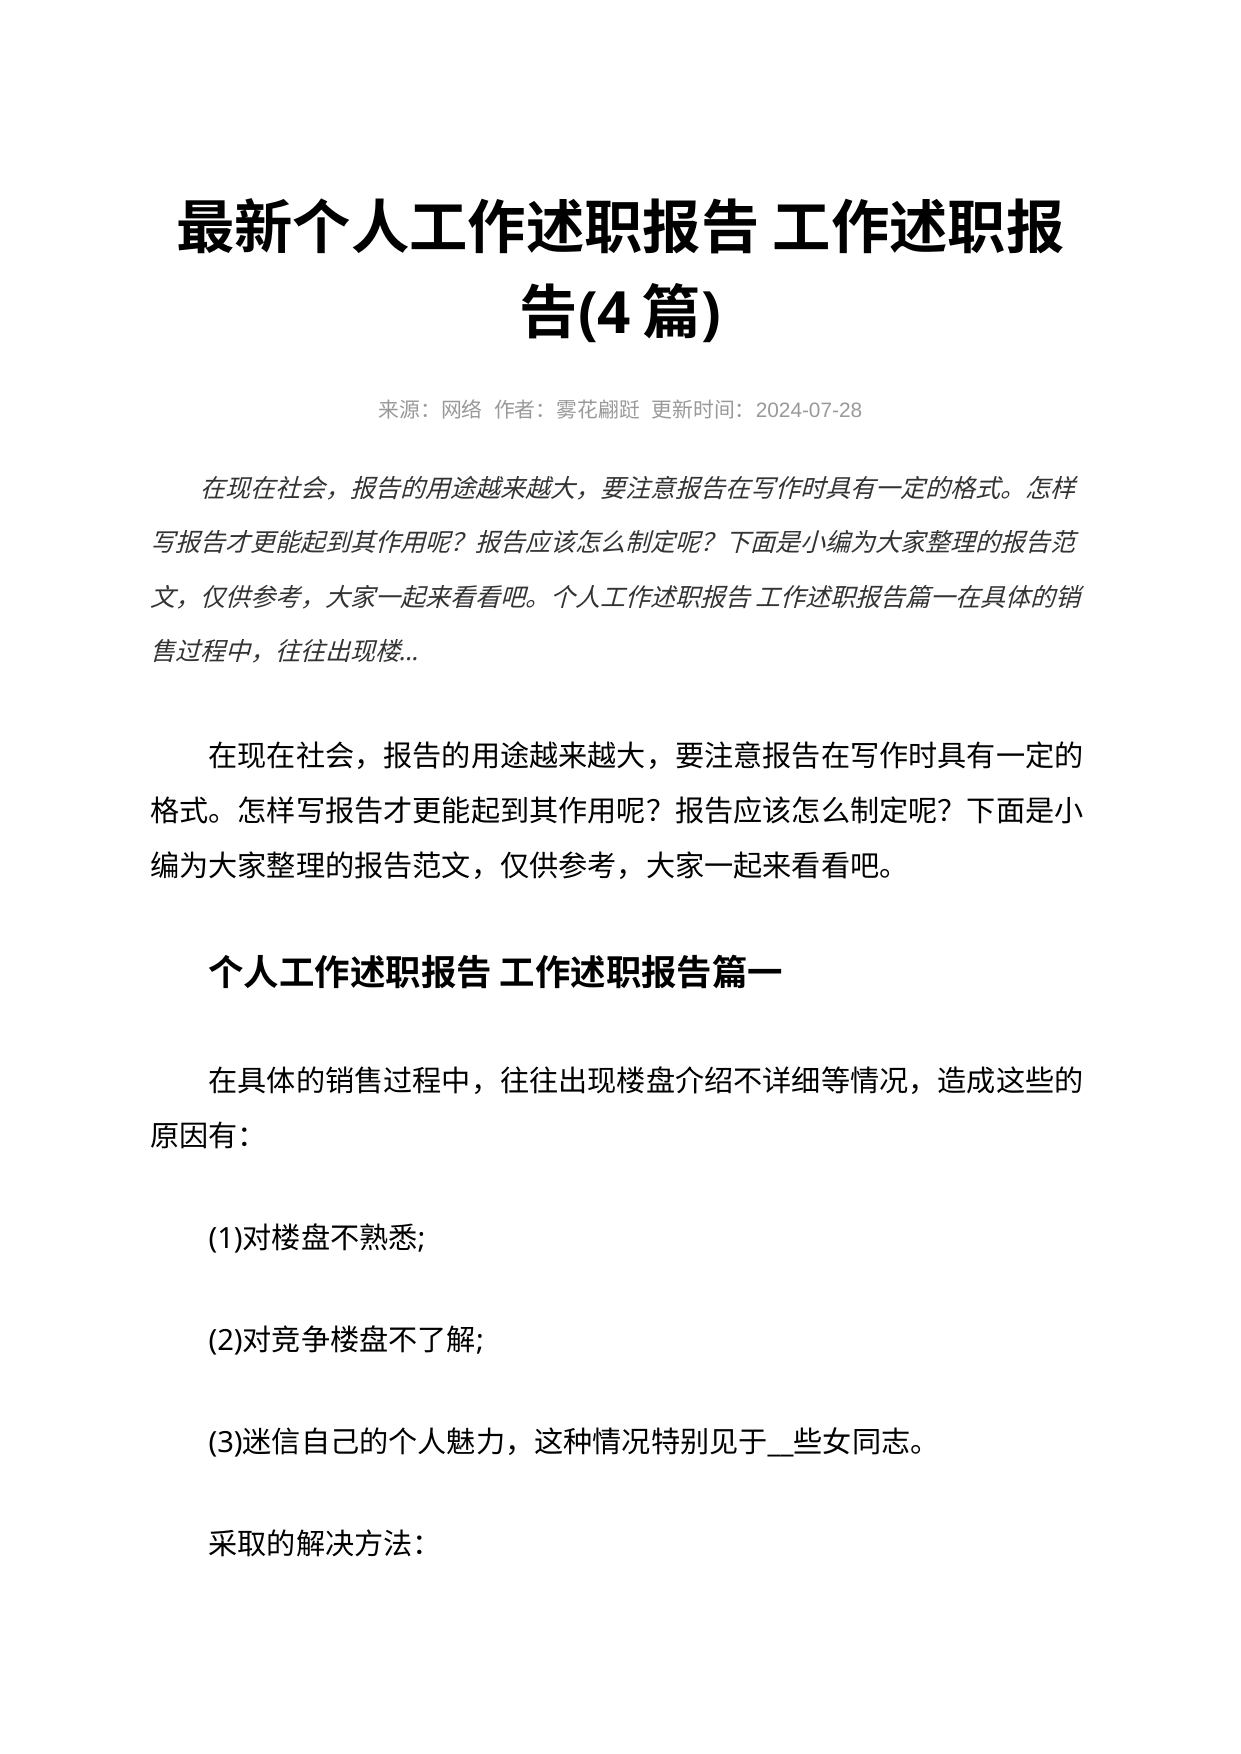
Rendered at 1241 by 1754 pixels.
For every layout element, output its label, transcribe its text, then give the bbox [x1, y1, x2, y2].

text (2)对竞争楼盘不了解; [150, 1316, 1090, 1359]
text (1)对楼盘不熟悉; [150, 1214, 1090, 1257]
text 在现在社会，报告的用途越来越大，要注意报告在写作时具有一定的格式。怎样写报告才更能起到其作用呢？报告应该怎么制定呢？下面是小编为大家整理的报告范文，仅供参考，大家一起来看看吧。 [150, 733, 1090, 885]
text 在具体的销售过程中，往往出现楼盘介绍不详细等情况，造成这些的原因有： [150, 1058, 1090, 1155]
text 个人工作述职报告 工作述职报告篇一 [150, 944, 1090, 995]
text 采取的解决方法： [150, 1520, 1090, 1562]
text 在现在社会，报告的用途越来越大，要注意报告在写作时具有一定的格式。怎样写报告才更能起到其作用呢？报告应该怎么制定呢？下面是小编为大家整理的报告范文，仅供参考，大家一起来看看吧。个人工作述职报告 工作述职报告篇一在具体的销售过程中，往往出现楼... [150, 468, 1090, 668]
text (3)迷信自己的个人魅力，这种情况特别见于__些女同志。 [150, 1418, 1090, 1461]
text 来源：网络 作者：雾花翩跹 更新时间：2024-07-28 [150, 397, 1090, 421]
subtitle 最新个人工作述职报告 工作述职报告(4篇) [150, 181, 1090, 351]
